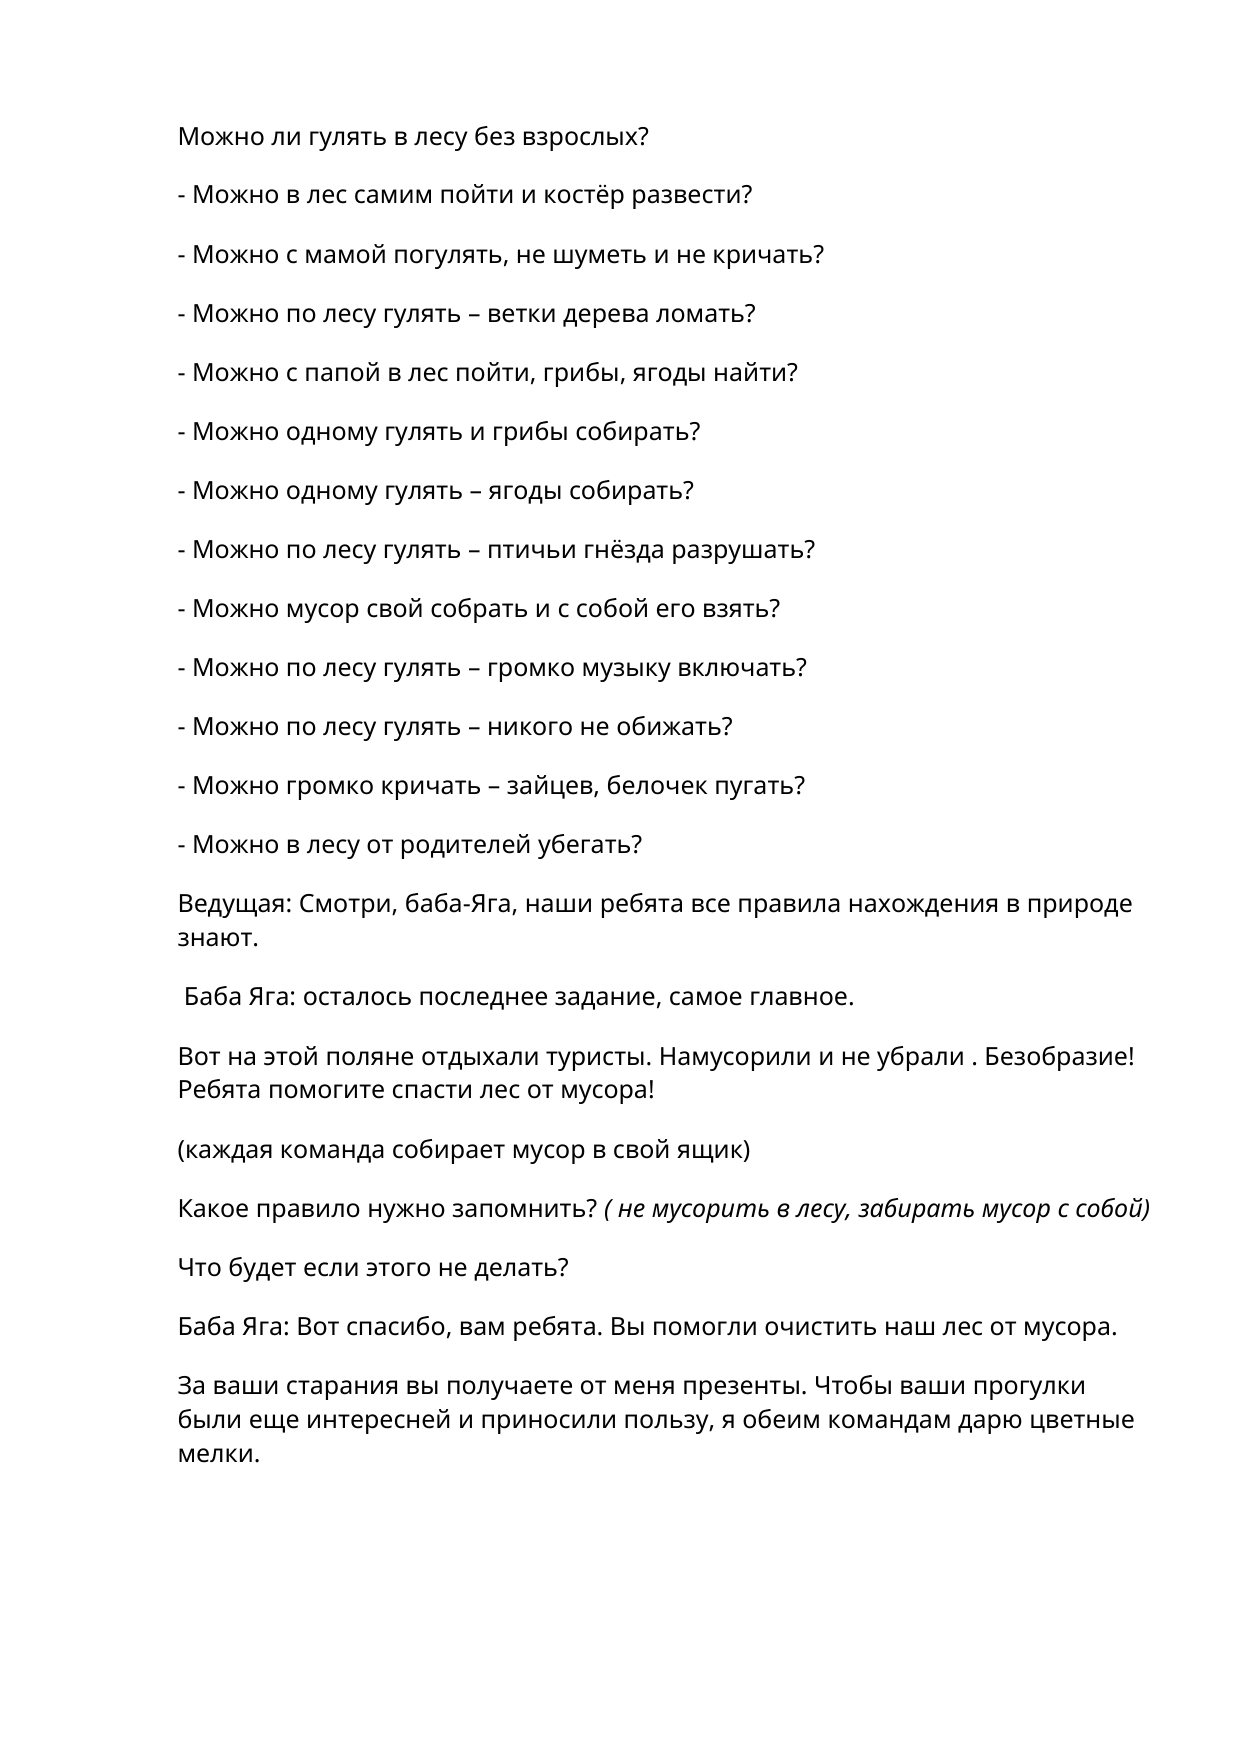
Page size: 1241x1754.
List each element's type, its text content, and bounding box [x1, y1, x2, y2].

text Баба Яга: Вот спасибо, вам ребята. Вы помогли очистить наш лес от мусора. [177, 1308, 1152, 1342]
text Какое правило нужно запомнить? ( не мусорить в лесу, забирать мусор с собой) [177, 1190, 1152, 1224]
text - Можно одному гулять – ягоды собирать? [177, 472, 1152, 507]
text - Можно громко кричать – зайцев, белочек пугать? [177, 768, 1152, 802]
text - Можно одному гулять и грибы собирать? [177, 413, 1152, 447]
text - Можно по лесу гулять – ветки дерева ломать? [177, 295, 1152, 329]
text Можно ли гулять в лесу без взрослых? [177, 118, 1152, 152]
text - Можно мусор свой собрать и с собой его взять? [177, 591, 1152, 625]
text - Можно по лесу гулять – птичьи гнёзда разрушать? [177, 532, 1152, 566]
text За ваши старания вы получаете от меня презенты. Чтобы ваши прогулки были еще интересней и приносили пользу, я обеим командам дарю цветные мелки. [177, 1367, 1152, 1470]
text - Можно с мамой погулять, не шуметь и не кричать? [177, 236, 1152, 270]
text Баба Яга: осталось последнее задание, самое главное. [177, 979, 1152, 1013]
text - Можно по лесу гулять – никого не обижать? [177, 709, 1152, 743]
text (каждая команда собирает мусор в свой ящик) [177, 1131, 1152, 1165]
text - Можно в лес самим пойти и костёр развести? [177, 177, 1152, 211]
text - Можно в лесу от родителей убегать? [177, 827, 1152, 861]
text - Можно по лесу гулять – громко музыку включать? [177, 650, 1152, 684]
text Что будет если этого не делать? [177, 1249, 1152, 1283]
text Ведущая: Смотри, баба-Яга, наши ребята все правила нахождения в природе знают. [177, 886, 1152, 954]
text Вот на этой поляне отдыхали туристы. Намусорили и не убрали . Безобразие! Ребята помогите спасти лес от мусора! [177, 1038, 1152, 1106]
text - Можно с папой в лес пойти, грибы, ягоды найти? [177, 354, 1152, 388]
